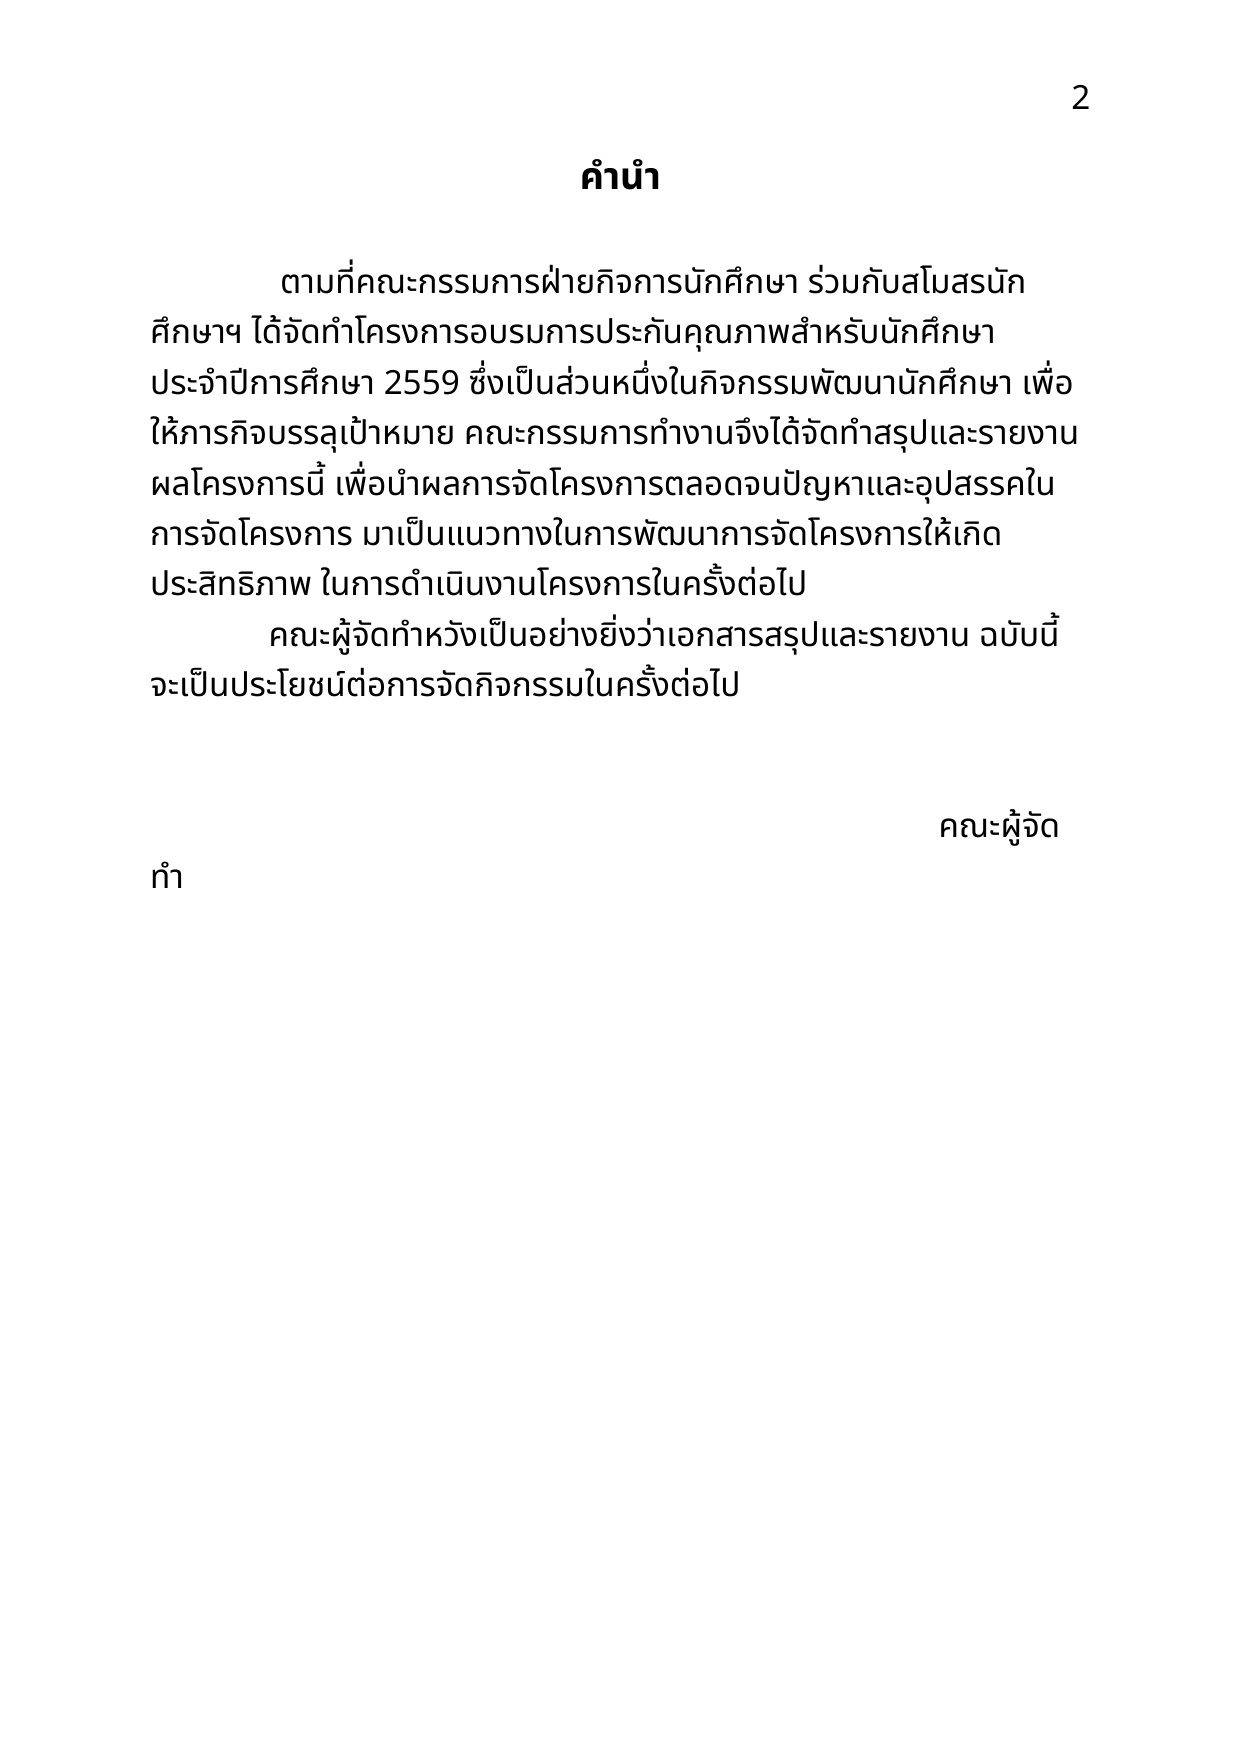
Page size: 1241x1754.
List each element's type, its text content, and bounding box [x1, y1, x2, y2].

text คณะผู้จัดทำ [150, 802, 1090, 903]
text ตามที่คณะกรรมการฝ่ายกิจการนักศึกษา ร่วมกับสโมสรนักศึกษาฯ ได้จัดทำโครงการอบรมการประกันคุณภาพสำหรับนักศึกษา ประจำปีการศึกษา 2559 ซึ่งเป็นส่วนหนึ่งในกิจกรรมพัฒนานักศึกษา เพื่อให้ภารกิจบรรลุเป้าหมาย คณะกรรมการทำงานจึงได้จัดทำสรุปและรายงานผลโครงการนี้ เพื่อนำผลการจัดโครงการตลอดจนปัญหาและอุปสรรคในการจัดโครงการ มาเป็นแนวทางในการพัฒนาการจัดโครงการให้เกิดประสิทธิภาพ ในการดำเนินงานโครงการในครั้งต่อไป [150, 258, 1090, 611]
text คณะผู้จัดทำหวังเป็นอย่างยิ่งว่าเอกสารสรุปและรายงาน ฉบับนี้ จะเป็นประโยชน์ต่อการจัดกิจกรรมในครั้งต่อไป [150, 611, 1090, 712]
text คำนำ [150, 150, 1090, 207]
